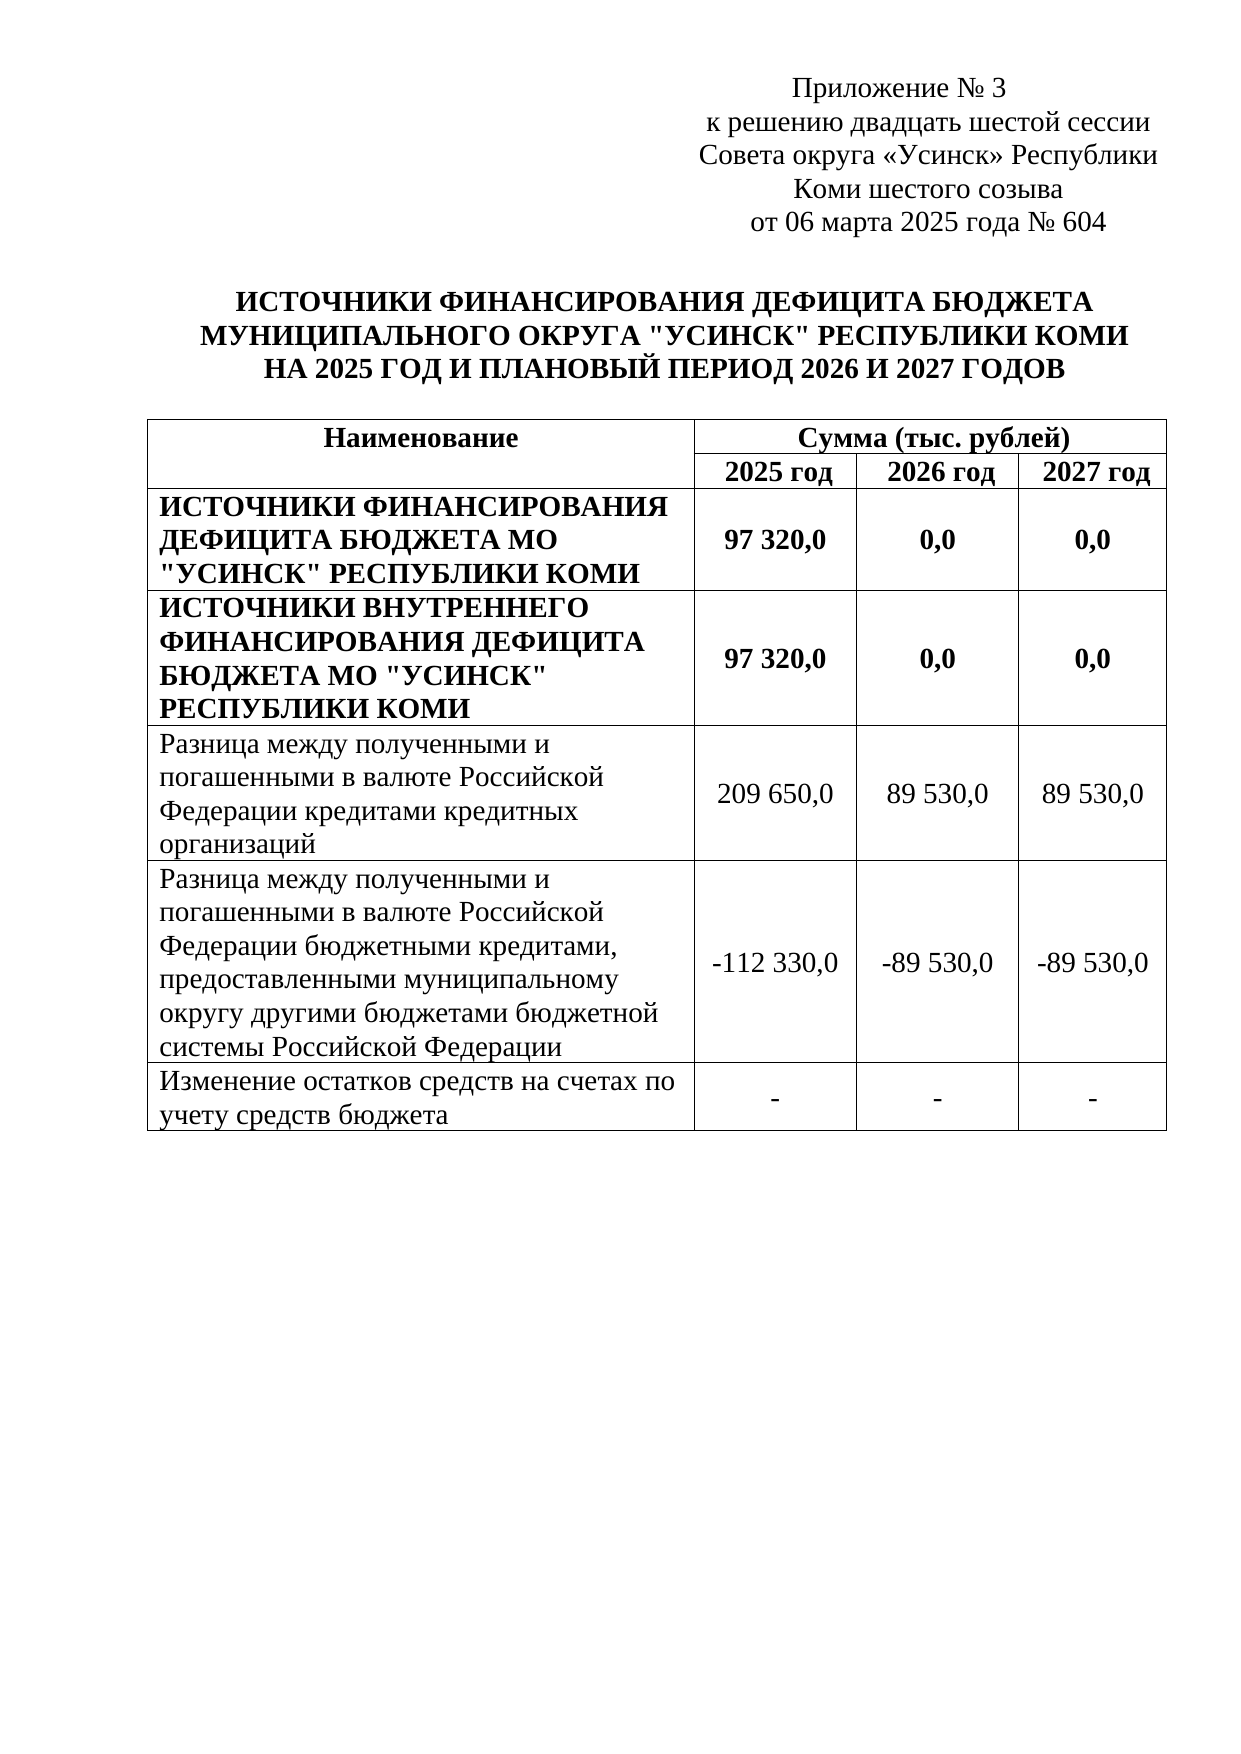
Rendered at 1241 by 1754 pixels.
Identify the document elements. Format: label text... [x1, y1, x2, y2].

table_header Наименование [148, 420, 694, 488]
table_cell - [1019, 1063, 1166, 1130]
table_cell 0,0 [857, 591, 1018, 725]
table_cell 2025 год [695, 454, 856, 488]
table_cell ИСТОЧНИКИ ФИНАНСИРОВАНИЯ ДЕФИЦИТА БЮДЖЕТА МО "УСИНСК" РЕСПУБЛИКИ КОМИ [148, 489, 694, 589]
table_cell 0,0 [857, 489, 1018, 589]
table_cell 209 650,0 [695, 726, 856, 860]
table_cell 97 320,0 [695, 489, 856, 589]
table_cell -112 330,0 [695, 861, 856, 1062]
table_cell 89 530,0 [1019, 726, 1166, 860]
table_cell 2026 год [857, 454, 1018, 488]
table_cell Разница между полученными и погашенными в валюте Российской Федерации бюджетными кредитами, предоставленными муниципальному округу другими бюджетами бюджетной системы Российской Федерации [148, 861, 694, 1062]
table_cell - [695, 1063, 856, 1130]
table_cell ИСТОЧНИКИ ВНУТРЕННЕГО ФИНАНСИРОВАНИЯ ДЕФИЦИТА БЮДЖЕТА МО "УСИНСК" РЕСПУБЛИКИ КОМИ [148, 591, 694, 725]
table_cell -89 530,0 [857, 861, 1018, 1062]
table_cell -89 530,0 [1019, 861, 1166, 1062]
table_cell 0,0 [1019, 489, 1166, 589]
table_cell 2027 год [1019, 454, 1166, 488]
table_cell Изменение остатков средств на счетах по учету средств бюджета [148, 1063, 694, 1130]
text НА 2025 ГОД И ПЛАНОВЫЙ ПЕРИОД 2026 И 2027 ГОДОВ [148, 352, 1181, 385]
table_cell - [857, 1063, 1018, 1130]
table_cell Разница между полученными и погашенными в валюте Российской Федерации кредитами кредитных организаций [148, 726, 694, 860]
table_cell 97 320,0 [695, 591, 856, 725]
table_cell 89 530,0 [857, 726, 1018, 860]
table_header Сумма (тыс. рублей) [695, 420, 1166, 453]
table_cell 0,0 [1019, 591, 1166, 725]
table_header Приложение № 3 к решению двадцать шестой сессии Совета округа «Усинск» Республики Коми шестого созыва от 06 марта 2025 года № 604 [653, 70, 1181, 238]
text ИСТОЧНИКИ ФИНАНСИРОВАНИЯ ДЕФИЦИТА БЮДЖЕТА МУНИЦИПАЛЬНОГО ОКРУГА "УСИНСК" РЕСПУБЛИКИ КОМИ [148, 284, 1181, 352]
